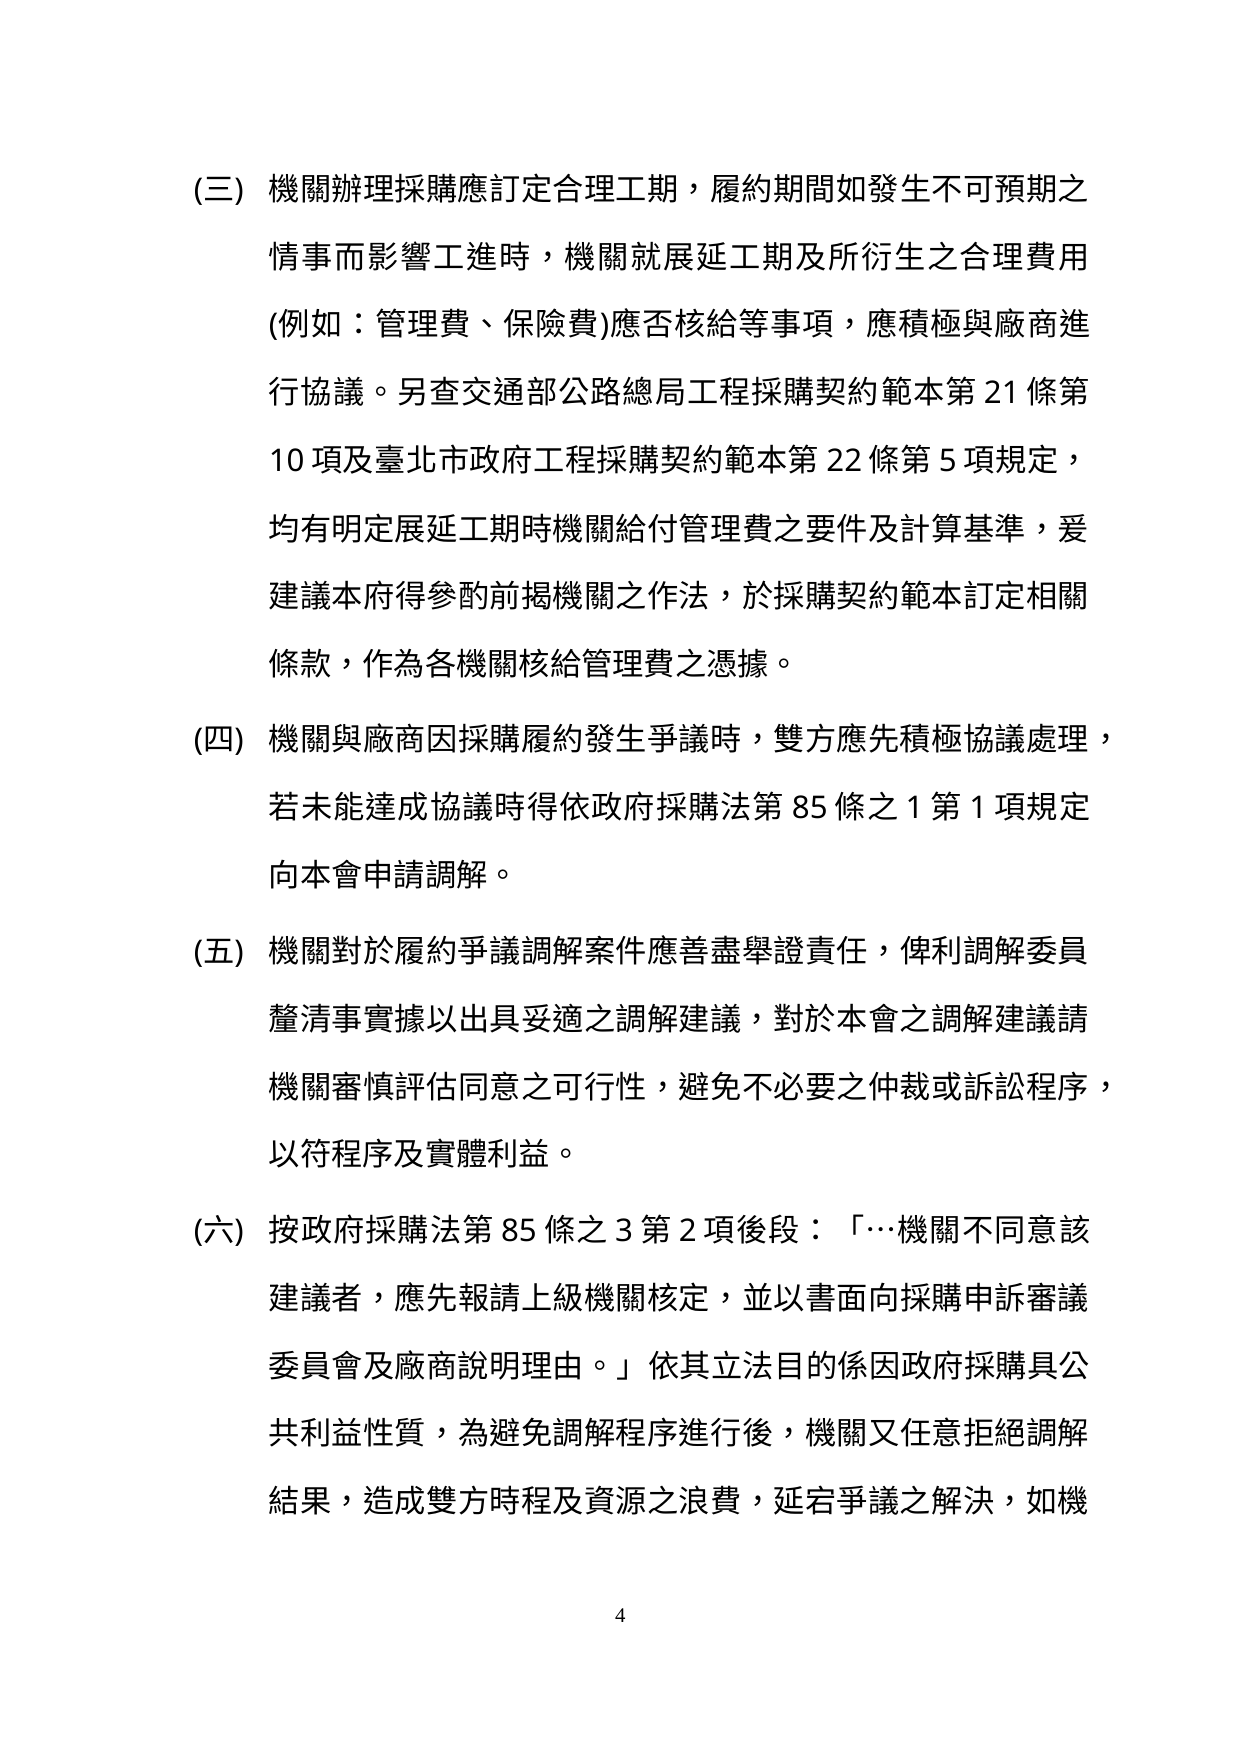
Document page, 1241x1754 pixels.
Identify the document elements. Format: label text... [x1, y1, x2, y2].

list 機關與廠商因採購履約發生爭議時，雙方應先積極協議處理，若未能達成協議時得依政府採購法第85條之1第1項規定向本會申請調解。 [193, 714, 1090, 896]
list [193, 1205, 1090, 1522]
list 機關辦理採購應訂定合理工期，履約期間如發生不可預期之情事而影響工進時，機關就展延工期及所衍生之合理費用(例如：管理費、保險費)應否核給等事項，應積極與廠商進行協議。另查交通部公路總局工程採購契約範本第21條第10項及臺北市政府工程採購契約範本第22條第5項規定，均有明定展延工期時機關給付管理費之要件及計算基準，爰建議本府得參酌前揭機關之作法，於採購契約範本訂定相關條款，作為各機關核給管理費之憑據。 [193, 164, 1090, 684]
list 機關對於履約爭議調解案件應善盡舉證責任，俾利調解委員釐清事實據以出具妥適之調解建議，對於本會之調解建議請機關審慎評估同意之可行性，避免不必要之仲裁或訴訟程序，以符程序及實體利益。 [193, 926, 1090, 1175]
